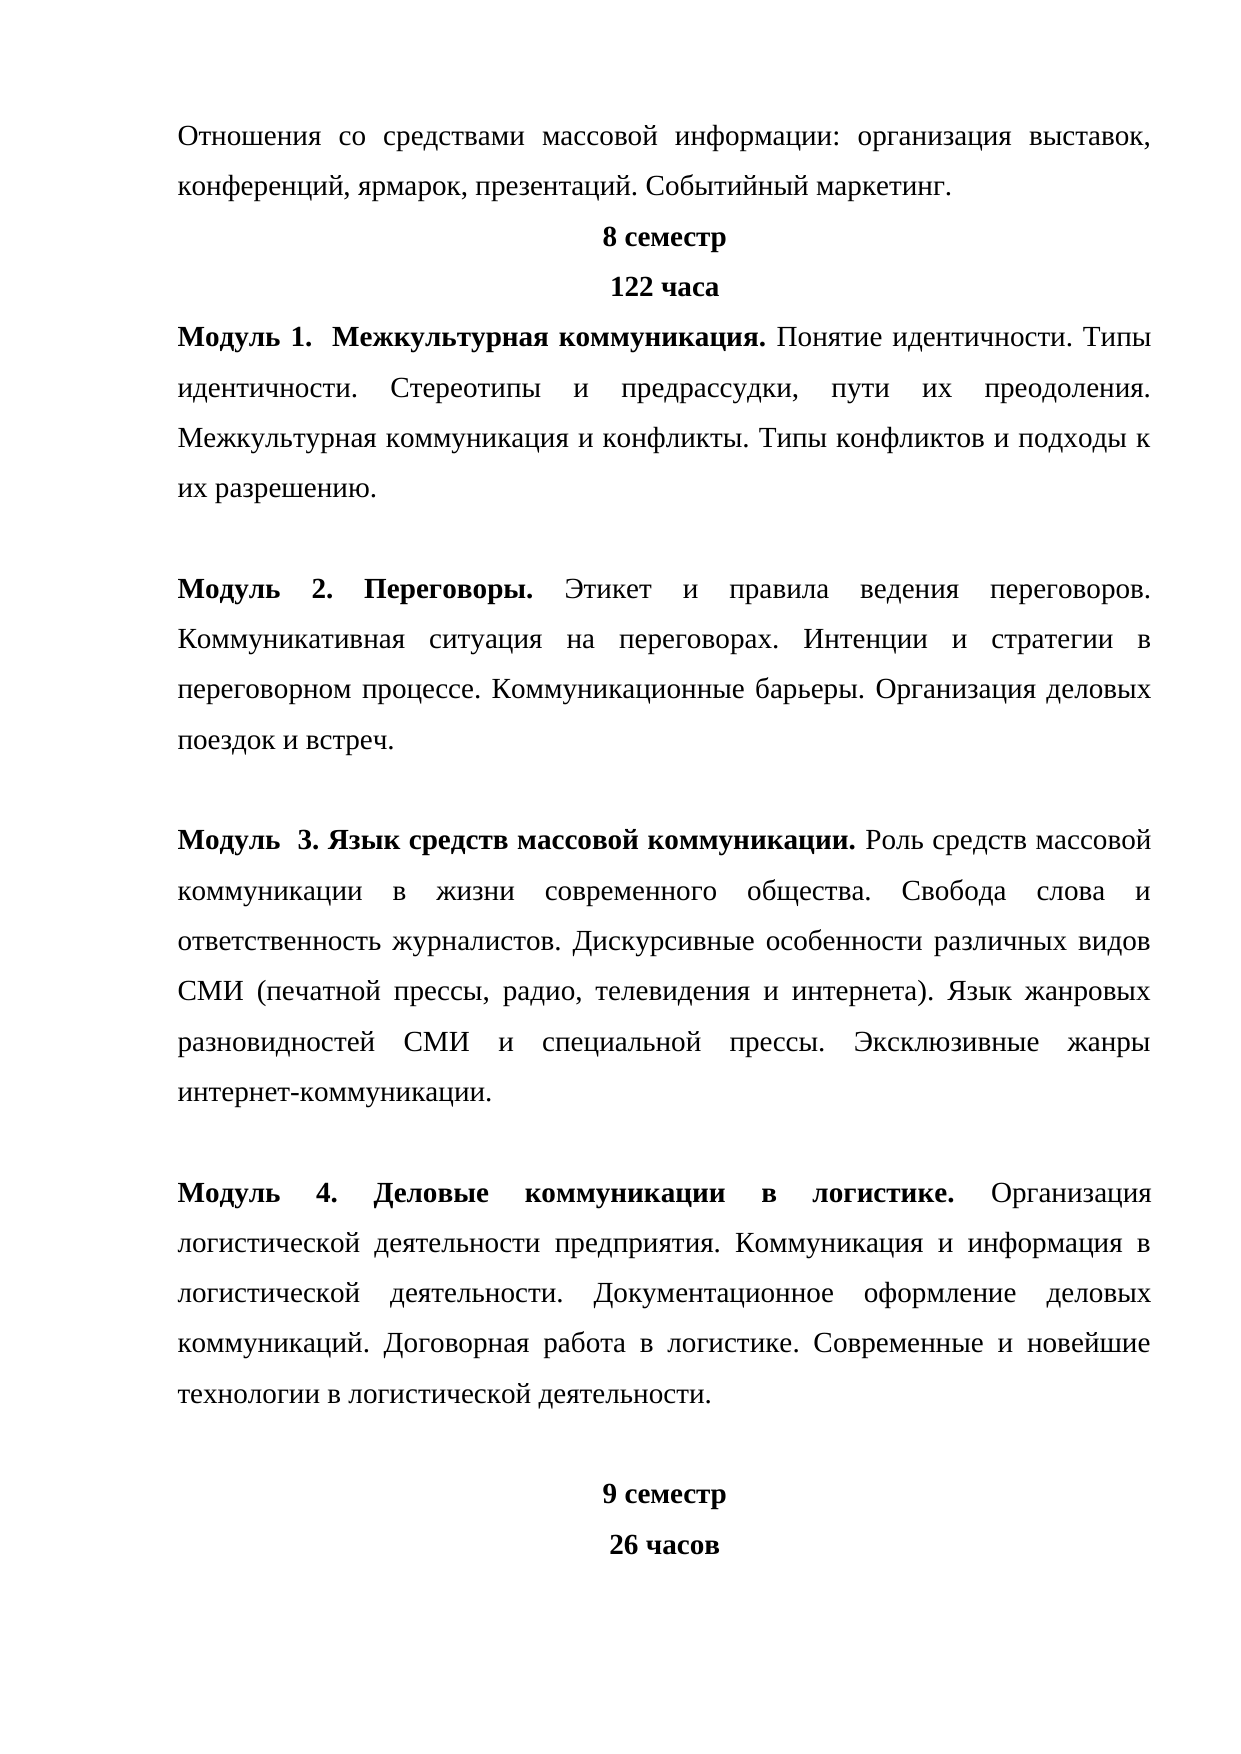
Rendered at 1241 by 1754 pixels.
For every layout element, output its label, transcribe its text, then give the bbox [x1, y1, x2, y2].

text 8 семестр [177, 219, 1152, 252]
text 26 часов [177, 1527, 1152, 1560]
text Модуль 4. Деловые коммуникации в логистике. Организация логистической деятельности предприятия. Коммуникация и информация в логистической деятельности. Документационное оформление деловых коммуникаций. Договорная работа в логистике. Современные и новейшие технологии в логистической деятельности. [177, 1175, 1152, 1409]
text 122 часа [177, 269, 1152, 303]
text Отношения со средствами массовой информации: организация выставок, конференций, ярмарок, презентаций. Событийный маркетинг. [177, 118, 1152, 202]
text Модуль 3. Язык средств массовой коммуникации. Роль средств массовой коммуникации в жизни современного общества. Свобода слова и ответственность журналистов. Дискурсивные особенности различных видов СМИ (печатной прессы, радио, телевидения и интернета). Язык жанровых разновидностей СМИ и специальной прессы. Эксклюзивные жанры интернет-коммуникации. [177, 822, 1152, 1108]
text Модуль 2. Переговоры. Этикет и правила ведения переговоров. Коммуникативная ситуация на переговорах. Интенции и стратегии в переговорном процессе. Коммуникационные барьеры. Организация деловых поездок и встреч. [177, 571, 1152, 755]
text 9 семестр [177, 1477, 1152, 1510]
text Модуль 1. Межкультурная коммуникация. Понятие идентичности. Типы идентичности. Стереотипы и предрассудки, пути их преодоления. Межкультурная коммуникация и конфликты. Типы конфликтов и подходы к их разрешению. [177, 319, 1152, 504]
